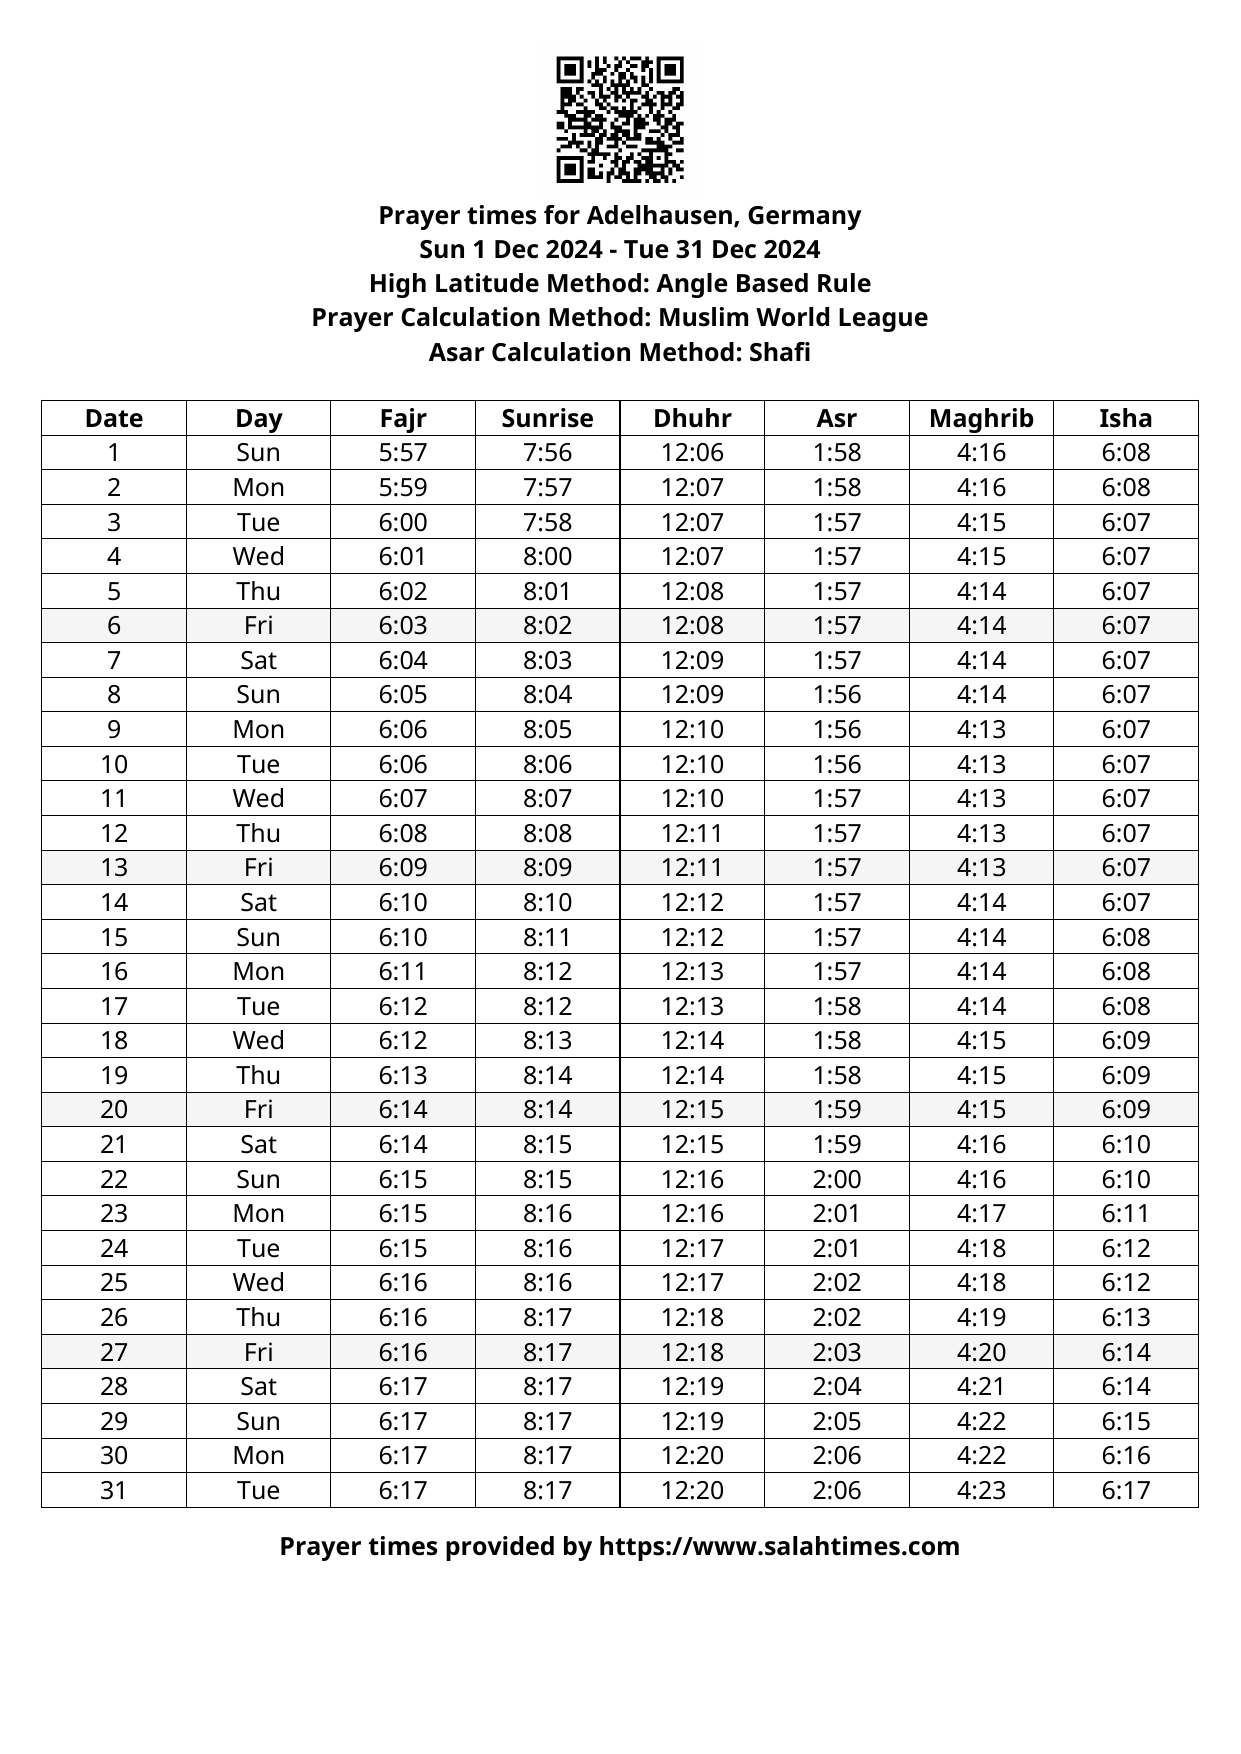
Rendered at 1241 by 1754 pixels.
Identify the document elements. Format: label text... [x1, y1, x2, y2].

table_cell 2:06 [765, 1439, 909, 1472]
table_cell 4:15 [910, 505, 1053, 538]
table_cell 12:11 [621, 816, 764, 849]
table_cell 25 [42, 1266, 186, 1299]
table_cell 2:02 [765, 1266, 909, 1299]
table_cell 6:14 [331, 1127, 475, 1161]
table_cell 6:10 [331, 885, 475, 919]
table_header Isha [1054, 401, 1198, 434]
table_cell 5 [42, 574, 186, 607]
table_cell 8:11 [476, 920, 619, 953]
table_cell Wed [187, 539, 330, 573]
table_cell 2:01 [765, 1231, 909, 1264]
table_cell 12:15 [621, 1127, 764, 1161]
table_cell 2:00 [765, 1162, 909, 1195]
table_cell 6:08 [1054, 920, 1198, 953]
table_cell 6:12 [1054, 1266, 1198, 1299]
table_cell 1:57 [765, 505, 909, 538]
table_cell 6:12 [331, 1024, 475, 1057]
table_cell 6:10 [1054, 1127, 1198, 1161]
table_cell 1 [42, 436, 186, 469]
table_cell 1:57 [765, 851, 909, 884]
table_cell 2:03 [765, 1335, 909, 1368]
table_cell 12:16 [621, 1162, 764, 1195]
table_cell 1:58 [765, 989, 909, 1022]
table_cell Mon [187, 954, 330, 988]
table_cell 6:10 [331, 920, 475, 953]
table_cell 4:15 [910, 1024, 1053, 1057]
table_cell 12:10 [621, 781, 764, 815]
table_cell 6:14 [1054, 1335, 1198, 1368]
table_cell 12:06 [621, 436, 764, 469]
table_cell 4:20 [910, 1335, 1053, 1368]
table_cell 12:07 [621, 470, 764, 504]
table_cell 24 [42, 1231, 186, 1264]
table_cell 6:07 [1054, 816, 1198, 849]
table_cell Mon [187, 712, 330, 746]
table_cell 6:09 [1054, 1024, 1198, 1057]
table_cell 6:07 [1054, 574, 1198, 607]
table_cell 29 [42, 1404, 186, 1437]
table_cell 6:07 [1054, 851, 1198, 884]
table_cell 4:18 [910, 1231, 1053, 1264]
table_cell Tue [187, 1231, 330, 1264]
table_cell 12:18 [621, 1300, 764, 1334]
table_cell 15 [42, 920, 186, 953]
table_cell 6:08 [1054, 470, 1198, 504]
table_cell 12:10 [621, 747, 764, 780]
table_cell 4:14 [910, 678, 1053, 711]
table_cell Wed [187, 1024, 330, 1057]
table_cell Fri [187, 1093, 330, 1126]
table_cell 4:23 [910, 1473, 1053, 1507]
table_header Day [187, 401, 330, 434]
table_cell 4:19 [910, 1300, 1053, 1334]
table_cell Fri [187, 851, 330, 884]
table_cell 1:56 [765, 678, 909, 711]
table_cell 12:09 [621, 678, 764, 711]
table_cell 8:12 [476, 989, 619, 1022]
table_cell 8:02 [476, 609, 619, 642]
table_cell 4:16 [910, 470, 1053, 504]
table_cell 8:14 [476, 1058, 619, 1092]
table_cell 8:03 [476, 643, 619, 677]
table_cell 6:16 [331, 1300, 475, 1334]
table_cell 6:17 [331, 1473, 475, 1507]
table_cell 6:06 [331, 712, 475, 746]
table_cell 1:56 [765, 747, 909, 780]
table_cell 8:12 [476, 954, 619, 988]
table_cell 4:14 [910, 920, 1053, 953]
table_cell 26 [42, 1300, 186, 1334]
table_cell 8 [42, 678, 186, 711]
table_cell 9 [42, 712, 186, 746]
table_cell 17 [42, 989, 186, 1022]
table_cell 6:03 [331, 609, 475, 642]
table_cell 12:10 [621, 712, 764, 746]
table_header Asr [765, 401, 909, 434]
table_cell 8:17 [476, 1335, 619, 1368]
table_cell 4:22 [910, 1404, 1053, 1437]
table_cell 6:11 [331, 954, 475, 988]
table_cell Tue [187, 989, 330, 1022]
table_cell 6:13 [1054, 1300, 1198, 1334]
table_cell Mon [187, 1196, 330, 1230]
text Prayer times for Adelhausen, Germany [42, 198, 1198, 232]
table_cell 12:12 [621, 885, 764, 919]
table_cell 4:13 [910, 851, 1053, 884]
table_cell Sun [187, 1404, 330, 1437]
table_cell 2:06 [765, 1473, 909, 1507]
table_cell 4:14 [910, 954, 1053, 988]
table_cell 3 [42, 505, 186, 538]
table_cell 6:07 [1054, 781, 1198, 815]
table_cell 12:13 [621, 954, 764, 988]
table_cell 12:20 [621, 1439, 764, 1472]
table_cell 12 [42, 816, 186, 849]
table_cell 4:14 [910, 643, 1053, 677]
table_cell Sun [187, 678, 330, 711]
table_cell 4:22 [910, 1439, 1053, 1472]
table_cell 6:14 [1054, 1369, 1198, 1403]
table_cell 1:57 [765, 920, 909, 953]
table_cell 8:16 [476, 1231, 619, 1264]
table_cell 6:17 [331, 1439, 475, 1472]
table_cell 6:05 [331, 678, 475, 711]
table_header Date [42, 401, 186, 434]
table_cell 13 [42, 851, 186, 884]
table_cell 12:17 [621, 1266, 764, 1299]
table_cell 4:14 [910, 885, 1053, 919]
table_cell 8:09 [476, 851, 619, 884]
table_cell 4:14 [910, 609, 1053, 642]
table_cell 6:09 [1054, 1093, 1198, 1126]
table_cell 12:14 [621, 1024, 764, 1057]
table_cell 4:13 [910, 816, 1053, 849]
table_cell 4:13 [910, 712, 1053, 746]
table_cell 12:09 [621, 643, 764, 677]
table_cell 12:20 [621, 1473, 764, 1507]
table_cell 4:15 [910, 1093, 1053, 1126]
table_cell 10 [42, 747, 186, 780]
table_cell 8:13 [476, 1024, 619, 1057]
table_cell 6:15 [331, 1231, 475, 1264]
table_cell 6:07 [1054, 539, 1198, 573]
table_cell 5:59 [331, 470, 475, 504]
table_cell Sun [187, 436, 330, 469]
table_cell 8:17 [476, 1439, 619, 1472]
table_cell 6:09 [331, 851, 475, 884]
table_cell 6:08 [1054, 989, 1198, 1022]
table_cell 4:15 [910, 1058, 1053, 1092]
table_cell 8:16 [476, 1196, 619, 1230]
table_cell 6:12 [331, 989, 475, 1022]
table_cell 6:14 [331, 1093, 475, 1126]
table_cell 1:59 [765, 1127, 909, 1161]
text Prayer Calculation Method: Muslim World League [42, 300, 1198, 334]
table_cell 12:08 [621, 609, 764, 642]
table_cell 6:09 [1054, 1058, 1198, 1092]
table_cell 6:07 [1054, 609, 1198, 642]
table_cell 4:14 [910, 574, 1053, 607]
table_cell 6:01 [331, 539, 475, 573]
table_cell 6:16 [331, 1266, 475, 1299]
table_cell 6:07 [1054, 885, 1198, 919]
table_cell 8:16 [476, 1266, 619, 1299]
table_cell 6:08 [1054, 436, 1198, 469]
text High Latitude Method: Angle Based Rule [42, 266, 1198, 300]
table_cell 4:13 [910, 747, 1053, 780]
table_cell 1:57 [765, 539, 909, 573]
table_cell 1:57 [765, 885, 909, 919]
table_cell 6:07 [1054, 505, 1198, 538]
table_cell 28 [42, 1369, 186, 1403]
table_cell 6:16 [331, 1335, 475, 1368]
table_cell 16 [42, 954, 186, 988]
table_cell Sat [187, 885, 330, 919]
table_cell 6:15 [1054, 1404, 1198, 1437]
table_cell 12:19 [621, 1369, 764, 1403]
table_cell 18 [42, 1024, 186, 1057]
table_cell 6:07 [1054, 643, 1198, 677]
table_cell 12:15 [621, 1093, 764, 1126]
table_cell Fri [187, 609, 330, 642]
table_cell 2:02 [765, 1300, 909, 1334]
table_cell 7:56 [476, 436, 619, 469]
table_cell 6:08 [1054, 954, 1198, 988]
table_cell 8:17 [476, 1300, 619, 1334]
text Sun 1 Dec 2024 - Tue 31 Dec 2024 [42, 232, 1198, 266]
table_cell 12:16 [621, 1196, 764, 1230]
table_cell Tue [187, 1473, 330, 1507]
table_cell 6:06 [331, 747, 475, 780]
table_cell Tue [187, 505, 330, 538]
table_cell 4 [42, 539, 186, 573]
table_cell 6:04 [331, 643, 475, 677]
table_cell Sun [187, 920, 330, 953]
table_cell 1:57 [765, 954, 909, 988]
table_cell 1:58 [765, 1024, 909, 1057]
table_cell Sat [187, 1127, 330, 1161]
table_header Dhuhr [621, 401, 764, 434]
table_cell 6 [42, 609, 186, 642]
table_cell 7 [42, 643, 186, 677]
table_cell Wed [187, 1266, 330, 1299]
table_cell 1:59 [765, 1093, 909, 1126]
table_cell Sat [187, 643, 330, 677]
table_cell 11 [42, 781, 186, 815]
table_cell Mon [187, 470, 330, 504]
table_cell 4:16 [910, 1127, 1053, 1161]
table_cell 19 [42, 1058, 186, 1092]
table_cell 12:17 [621, 1231, 764, 1264]
table_cell Wed [187, 781, 330, 815]
table_cell 1:57 [765, 574, 909, 607]
table_cell 8:06 [476, 747, 619, 780]
table_cell 5:57 [331, 436, 475, 469]
table_cell 6:08 [331, 816, 475, 849]
table_cell 6:11 [1054, 1196, 1198, 1230]
table_cell 8:00 [476, 539, 619, 573]
table_cell Tue [187, 747, 330, 780]
table_cell 1:57 [765, 816, 909, 849]
table_cell 4:14 [910, 989, 1053, 1022]
text Asar Calculation Method: Shafi [42, 334, 1198, 368]
table_cell Mon [187, 1439, 330, 1472]
table_cell 2:05 [765, 1404, 909, 1437]
table_cell 12:18 [621, 1335, 764, 1368]
table_cell 12:11 [621, 851, 764, 884]
table_cell 20 [42, 1093, 186, 1126]
table_cell 8:10 [476, 885, 619, 919]
table_cell 1:57 [765, 609, 909, 642]
table_cell 4:21 [910, 1369, 1053, 1403]
table_cell 12:19 [621, 1404, 764, 1437]
table_cell 12:14 [621, 1058, 764, 1092]
table_cell 2:01 [765, 1196, 909, 1230]
table_cell 21 [42, 1127, 186, 1161]
table_cell 8:17 [476, 1473, 619, 1507]
table_cell 27 [42, 1335, 186, 1368]
table_cell 30 [42, 1439, 186, 1472]
table_cell 31 [42, 1473, 186, 1507]
text Prayer times provided by https://www.salahtimes.com [42, 1528, 1198, 1563]
table_cell 1:57 [765, 781, 909, 815]
table_cell 4:18 [910, 1266, 1053, 1299]
table_cell 8:17 [476, 1369, 619, 1403]
table_cell 12:13 [621, 989, 764, 1022]
table_cell 6:07 [331, 781, 475, 815]
table_cell 2:04 [765, 1369, 909, 1403]
table_cell 8:05 [476, 712, 619, 746]
table_cell 6:15 [331, 1196, 475, 1230]
table_cell Sun [187, 1162, 330, 1195]
table_cell 12:07 [621, 505, 764, 538]
table_cell 12:07 [621, 539, 764, 573]
table_cell Thu [187, 1058, 330, 1092]
table_cell 4:16 [910, 436, 1053, 469]
table_cell 6:07 [1054, 712, 1198, 746]
table_cell 12:08 [621, 574, 764, 607]
table_cell 1:57 [765, 643, 909, 677]
table_cell 6:17 [1054, 1473, 1198, 1507]
table_header Fajr [331, 401, 475, 434]
table_cell 12:12 [621, 920, 764, 953]
table_cell Thu [187, 816, 330, 849]
table_cell Thu [187, 1300, 330, 1334]
table_cell 23 [42, 1196, 186, 1230]
table_cell 4:16 [910, 1162, 1053, 1195]
table_cell 6:16 [1054, 1439, 1198, 1472]
table_cell 6:00 [331, 505, 475, 538]
table_cell 6:17 [331, 1404, 475, 1437]
table_cell 8:17 [476, 1404, 619, 1437]
table_cell 8:15 [476, 1162, 619, 1195]
table_cell 14 [42, 885, 186, 919]
table_cell 4:13 [910, 781, 1053, 815]
table_cell 8:15 [476, 1127, 619, 1161]
table_cell Sat [187, 1369, 330, 1403]
table_cell 8:01 [476, 574, 619, 607]
table_cell 8:04 [476, 678, 619, 711]
table_header Maghrib [910, 401, 1053, 434]
table_cell 8:08 [476, 816, 619, 849]
table_cell 7:57 [476, 470, 619, 504]
table_cell 7:58 [476, 505, 619, 538]
table_cell 6:15 [331, 1162, 475, 1195]
table_cell 6:13 [331, 1058, 475, 1092]
table_cell 4:17 [910, 1196, 1053, 1230]
table_cell 1:56 [765, 712, 909, 746]
table_cell 2 [42, 470, 186, 504]
table_cell 6:07 [1054, 747, 1198, 780]
table_header Sunrise [476, 401, 619, 434]
table_cell 1:58 [765, 436, 909, 469]
picture [542, 41, 699, 198]
table_cell 6:12 [1054, 1231, 1198, 1264]
table_cell 6:07 [1054, 678, 1198, 711]
table_cell 4:15 [910, 539, 1053, 573]
table_cell 6:10 [1054, 1162, 1198, 1195]
table_cell 8:14 [476, 1093, 619, 1126]
table_cell 1:58 [765, 1058, 909, 1092]
table_cell 1:58 [765, 470, 909, 504]
table_cell 6:17 [331, 1369, 475, 1403]
table_cell Thu [187, 574, 330, 607]
table_cell 22 [42, 1162, 186, 1195]
table_cell Fri [187, 1335, 330, 1368]
table_cell 8:07 [476, 781, 619, 815]
table_cell 6:02 [331, 574, 475, 607]
